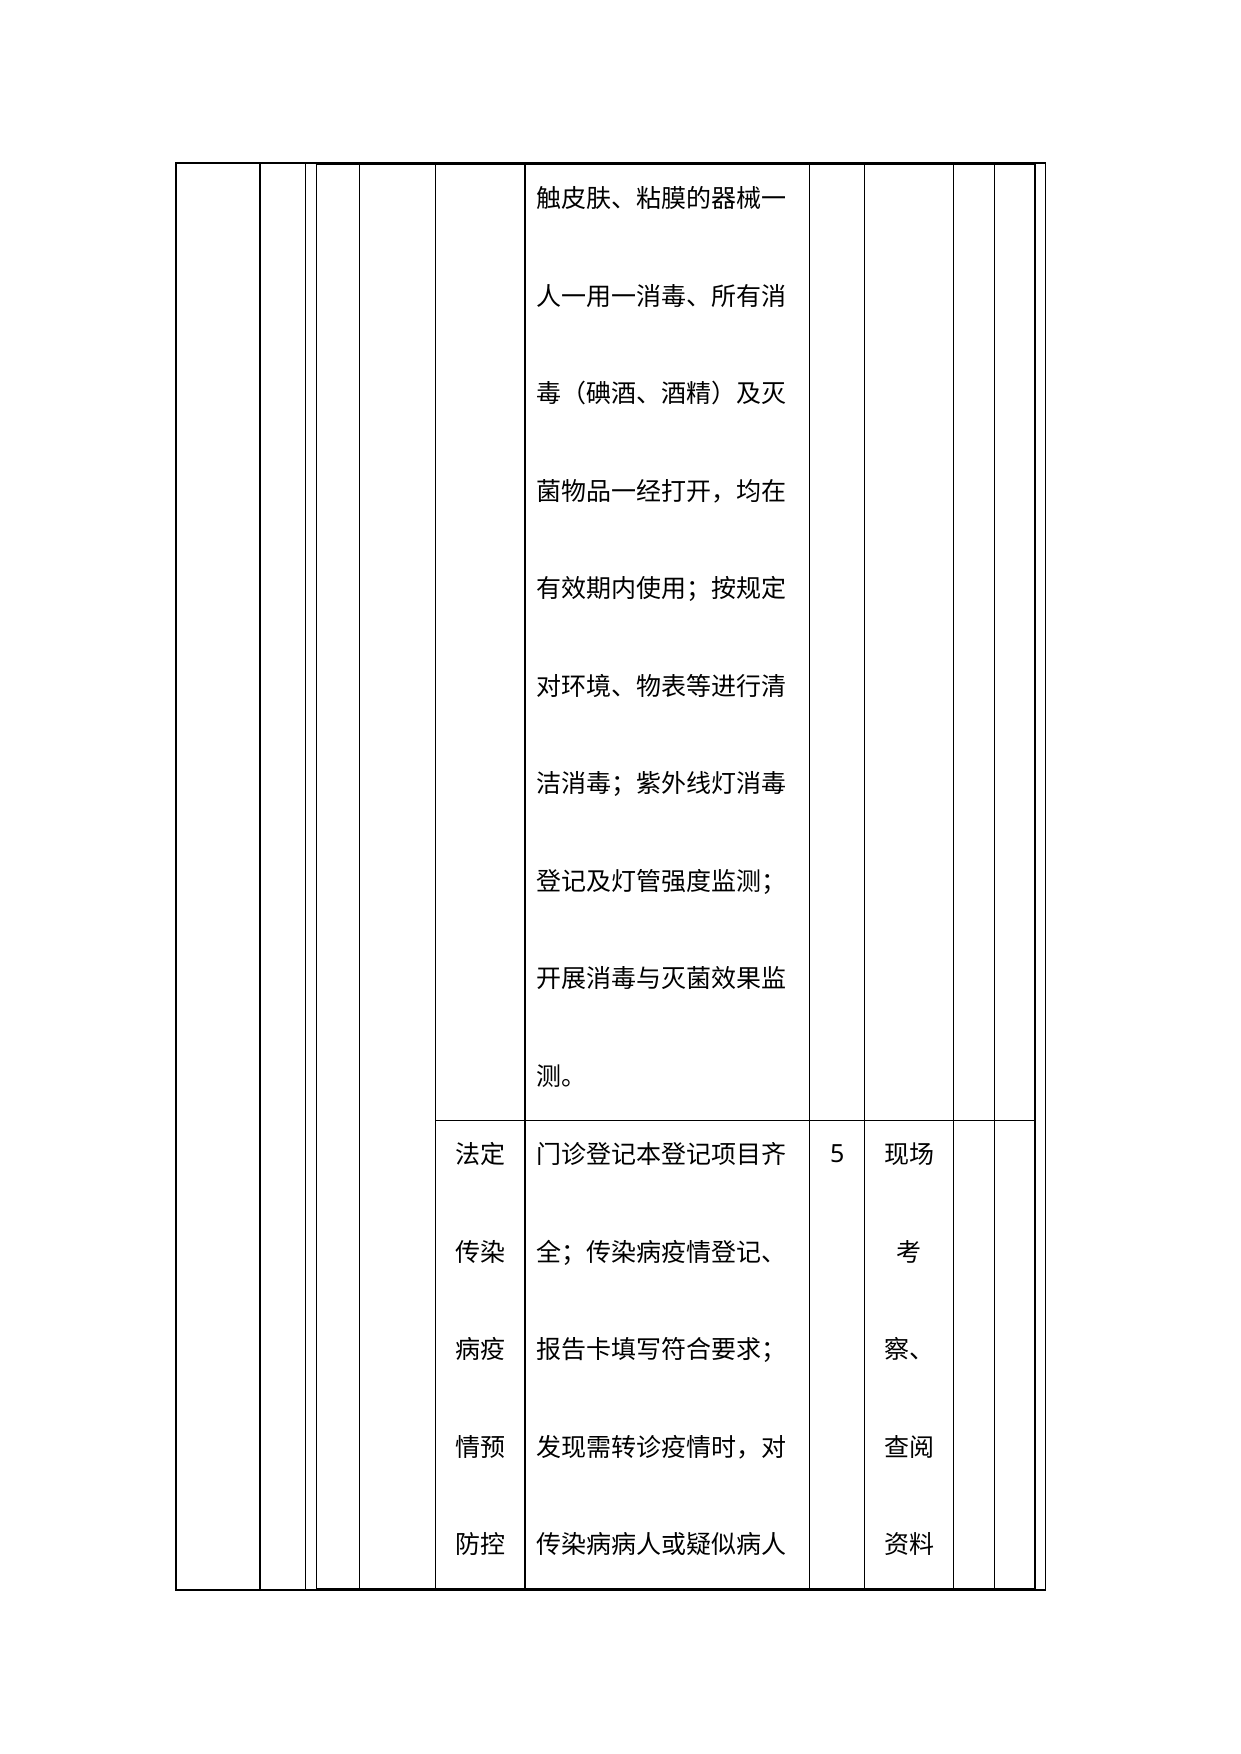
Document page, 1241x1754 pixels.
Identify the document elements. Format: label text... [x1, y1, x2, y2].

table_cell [865, 165, 953, 1120]
table_cell 2 [261, 164, 305, 1589]
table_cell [317, 165, 359, 1588]
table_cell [954, 1121, 994, 1588]
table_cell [1036, 164, 1045, 1589]
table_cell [526, 165, 809, 1120]
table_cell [810, 1121, 864, 1588]
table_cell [865, 1121, 953, 1588]
table_cell [177, 164, 259, 1589]
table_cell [526, 1121, 809, 1588]
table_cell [436, 165, 524, 1120]
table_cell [436, 1121, 524, 1588]
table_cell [995, 165, 1034, 1120]
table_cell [995, 1121, 1034, 1588]
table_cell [810, 165, 864, 1120]
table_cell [360, 165, 435, 1588]
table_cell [306, 164, 316, 1589]
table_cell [954, 165, 994, 1120]
